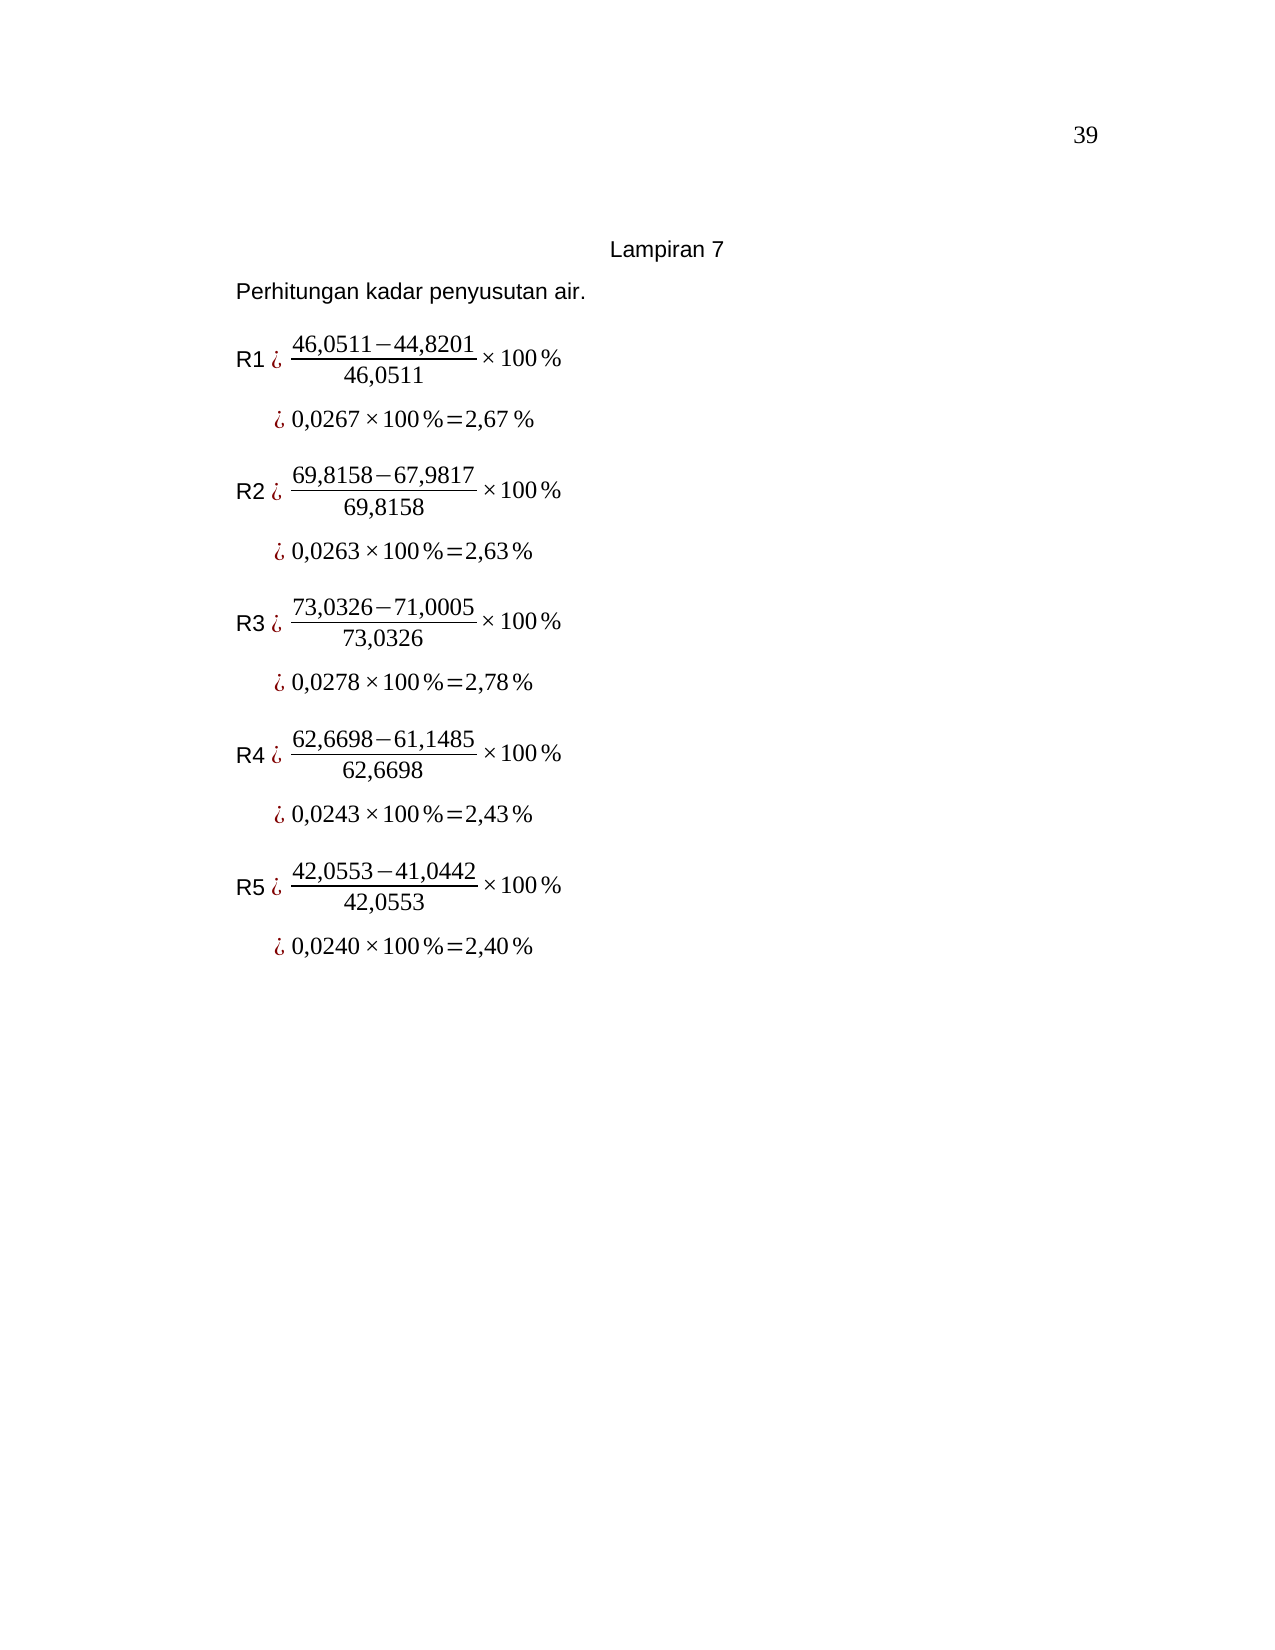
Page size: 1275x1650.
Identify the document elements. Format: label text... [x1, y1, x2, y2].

text R5 [236, 857, 1098, 916]
text R2 [236, 462, 1098, 521]
text R3 [236, 594, 1098, 653]
text R4 [236, 726, 1098, 784]
text R1 [236, 330, 1098, 389]
text Lampiran 7 [236, 236, 1098, 262]
text Perhitungan kadar penyusutan air. [236, 278, 1098, 304]
